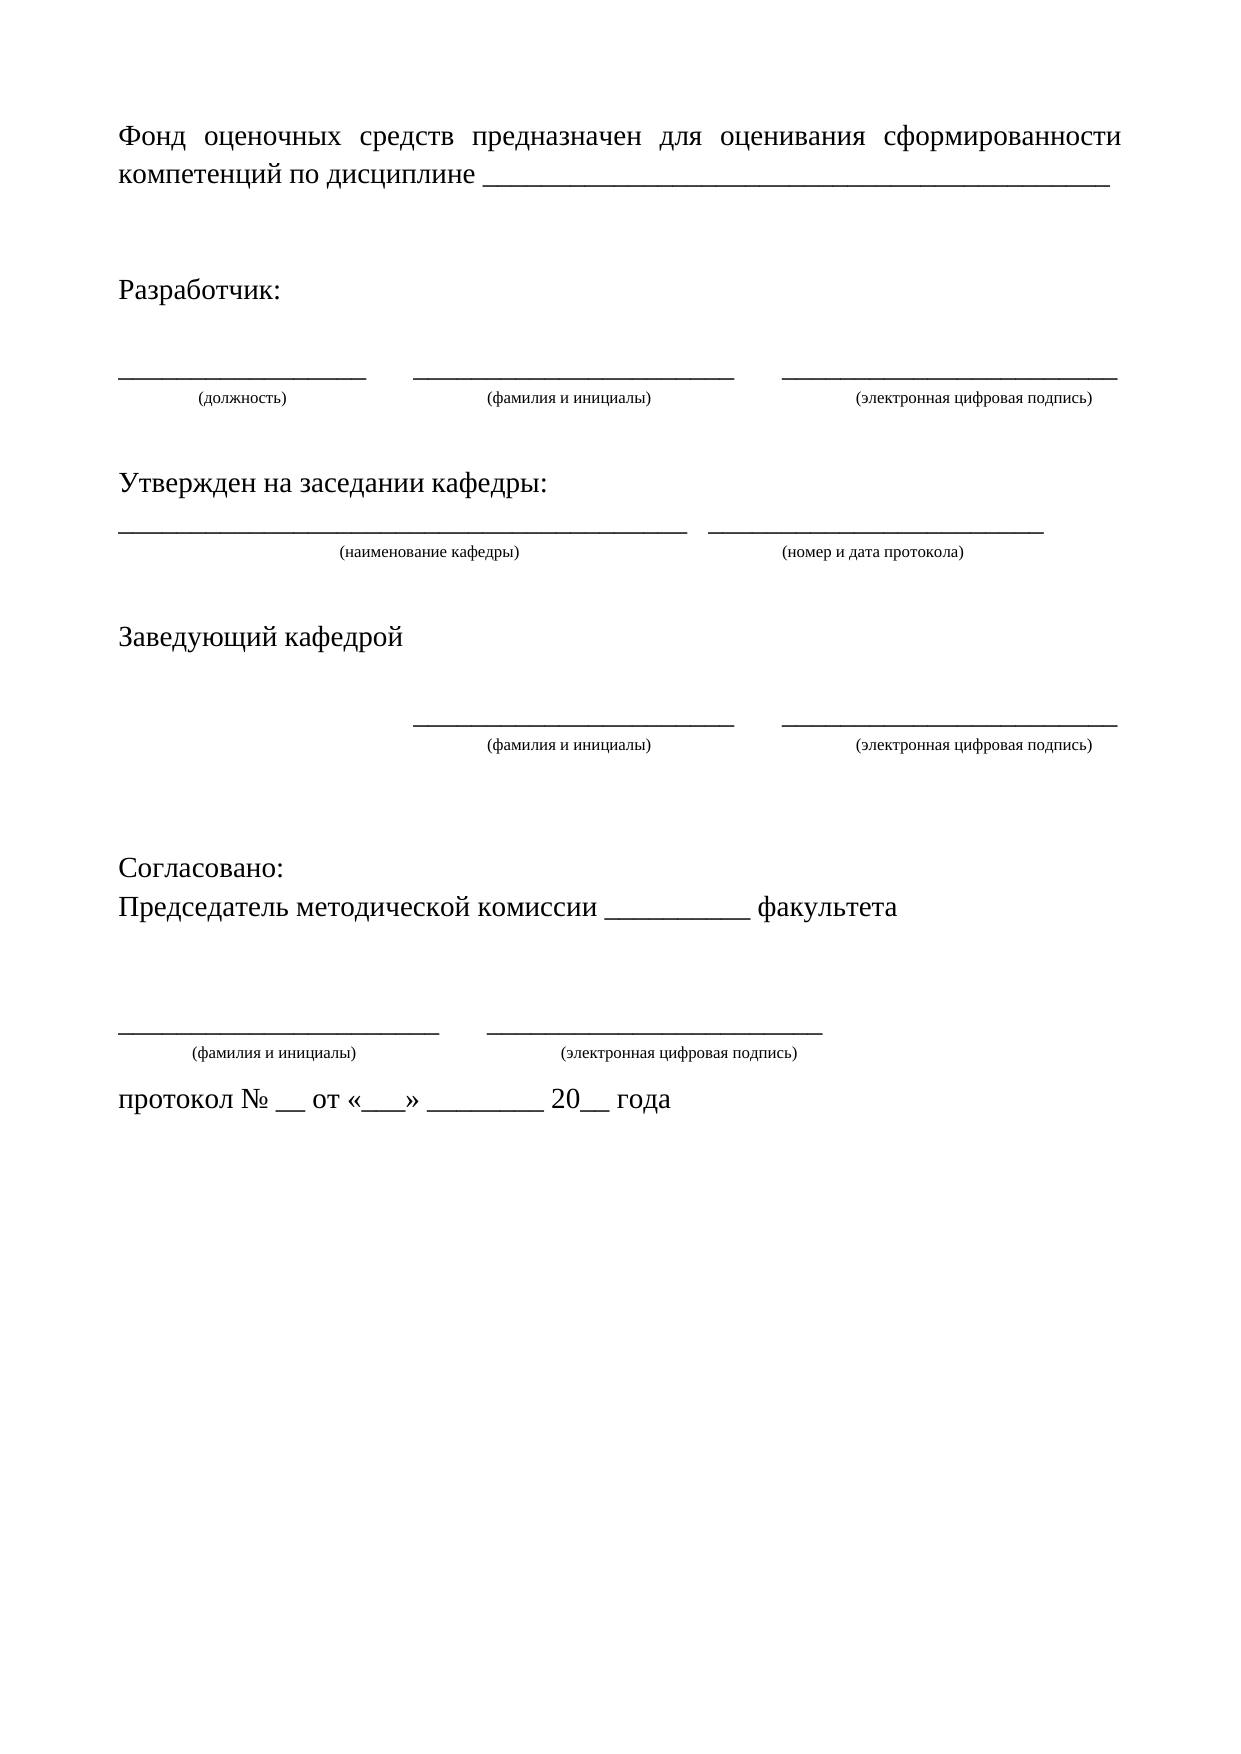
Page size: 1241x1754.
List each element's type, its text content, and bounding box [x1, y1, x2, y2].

text (фамилия и инициалы) (электронная цифровая подпись) [413, 735, 1122, 768]
text ______________________ _______________________ [339, 696, 1122, 730]
text (фамилия и инициалы) (электронная цифровая подпись) [118, 1043, 1122, 1077]
text Заведующий кафедрой [118, 619, 1122, 653]
text Разработчик: [118, 272, 1122, 306]
text _______________________________________ _______________________ [118, 503, 1122, 537]
text (должность) (фамилия и инициалы) (электронная цифровая подпись) [118, 388, 1122, 421]
text Фонд оценочных средств предназначен для оценивания сформированности компетенций по дисциплине ___________________________________________ [118, 118, 1122, 190]
text Председатель методической комиссии __________ факультета [118, 889, 1122, 922]
text протокол № __ от «___» ________ 20__ года [118, 1082, 1122, 1115]
text Согласовано: [118, 850, 1122, 884]
text ______________________ _______________________ [118, 1004, 1122, 1038]
text Утвержден на заседании кафедры: [118, 465, 1122, 498]
text (наименование кафедры) (номер и дата протокола) [266, 542, 1122, 576]
text _________________ ______________________ _______________________ [118, 349, 1122, 383]
